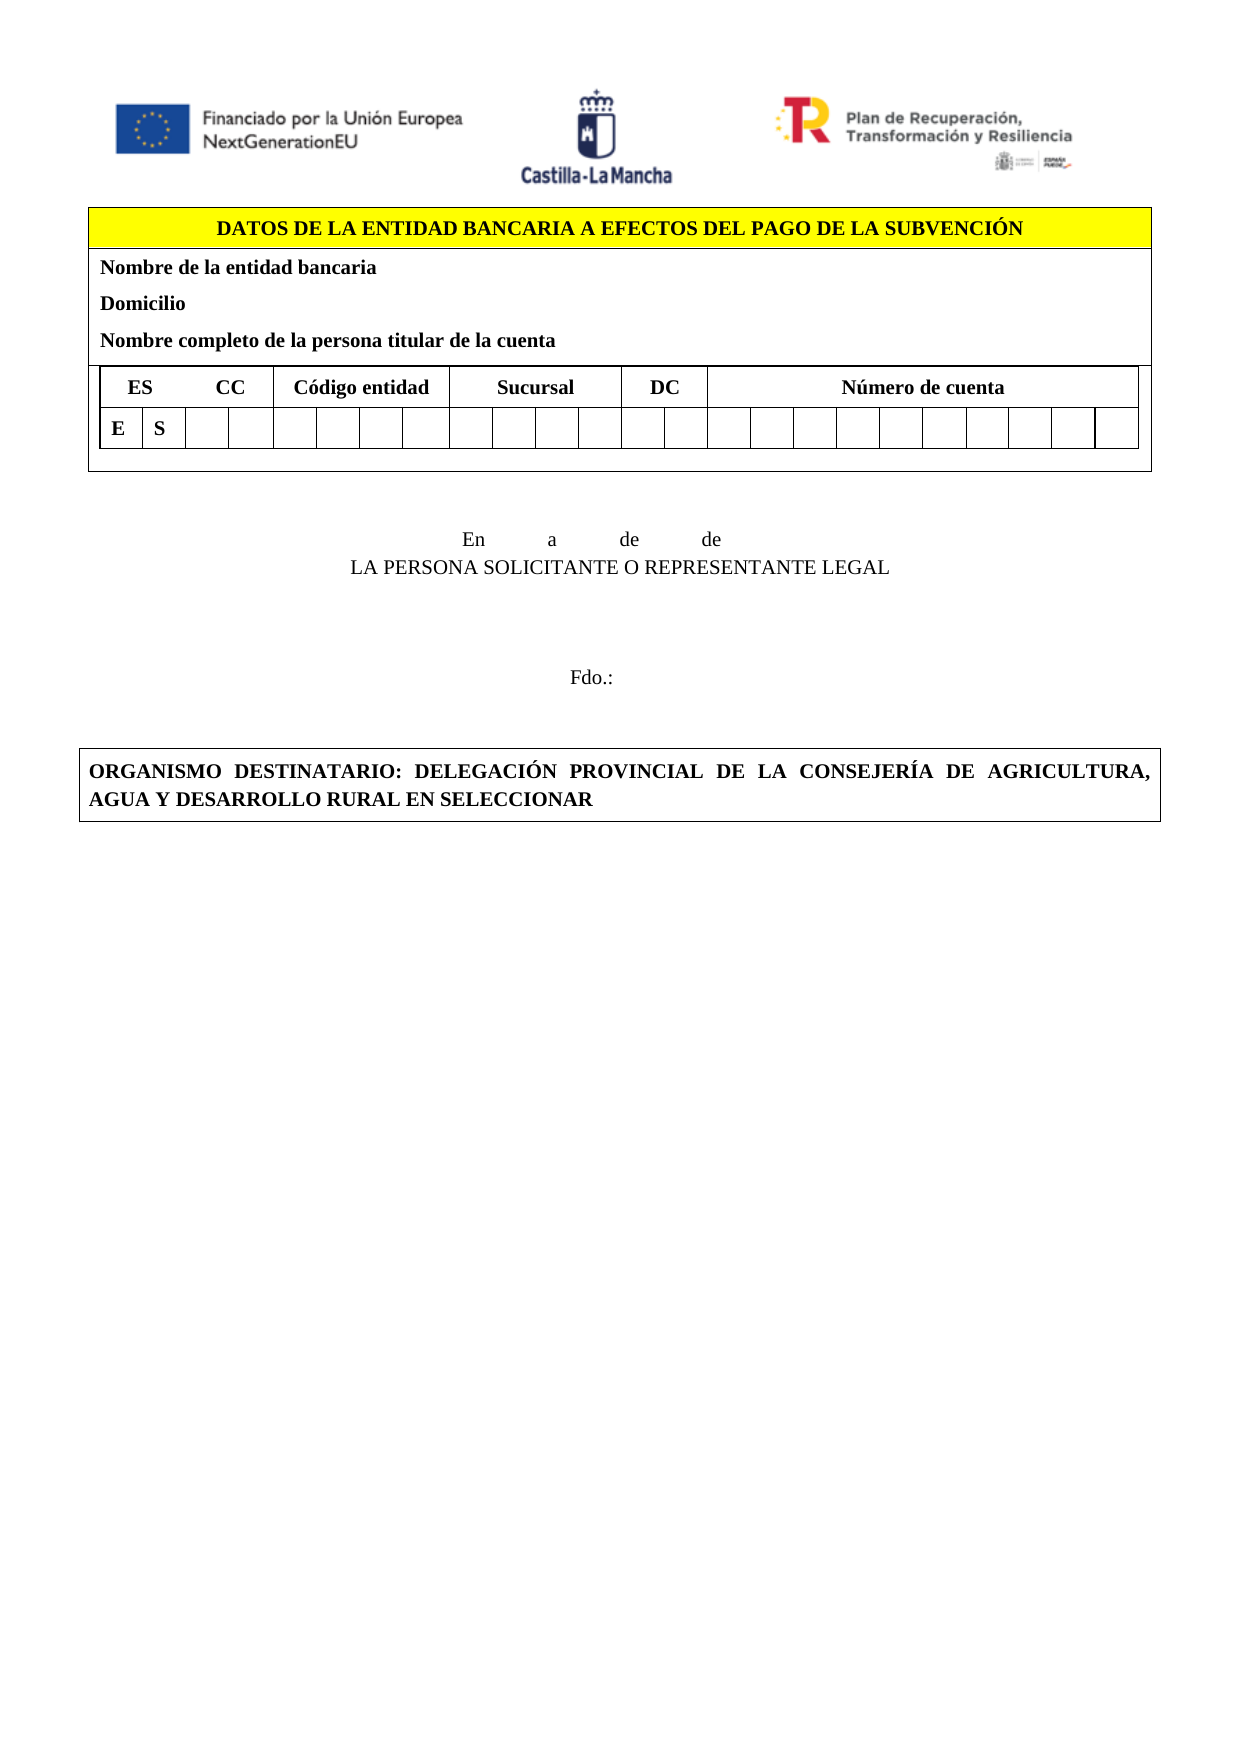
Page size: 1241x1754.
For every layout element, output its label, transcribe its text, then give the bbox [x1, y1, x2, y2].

text ORGANISMO DESTINATARIO: DELEGACIÓN PROVINCIAL DE LA CONSEJERÍA DE AGRICULTURA, AGUA Y DESARROLLO RURAL EN [80, 749, 1160, 821]
text LA PERSONA SOLICITANTE O REPRESENTANTE LEGAL [89, 555, 1152, 579]
text Fdo.: [89, 665, 1152, 689]
picture [88, 73, 1095, 204]
text En a de de [89, 527, 1152, 551]
table_cell Nombre de la entidad bancaria Domicilio Nombre completo de la persona titular de la cuenta [89, 249, 1151, 364]
table_cell [89, 366, 1151, 471]
table_header DATOS DE LA ENTIDAD BANCARIA A EFECTOS DEL PAGO DE LA SUBVENCIÓN [89, 208, 1151, 247]
